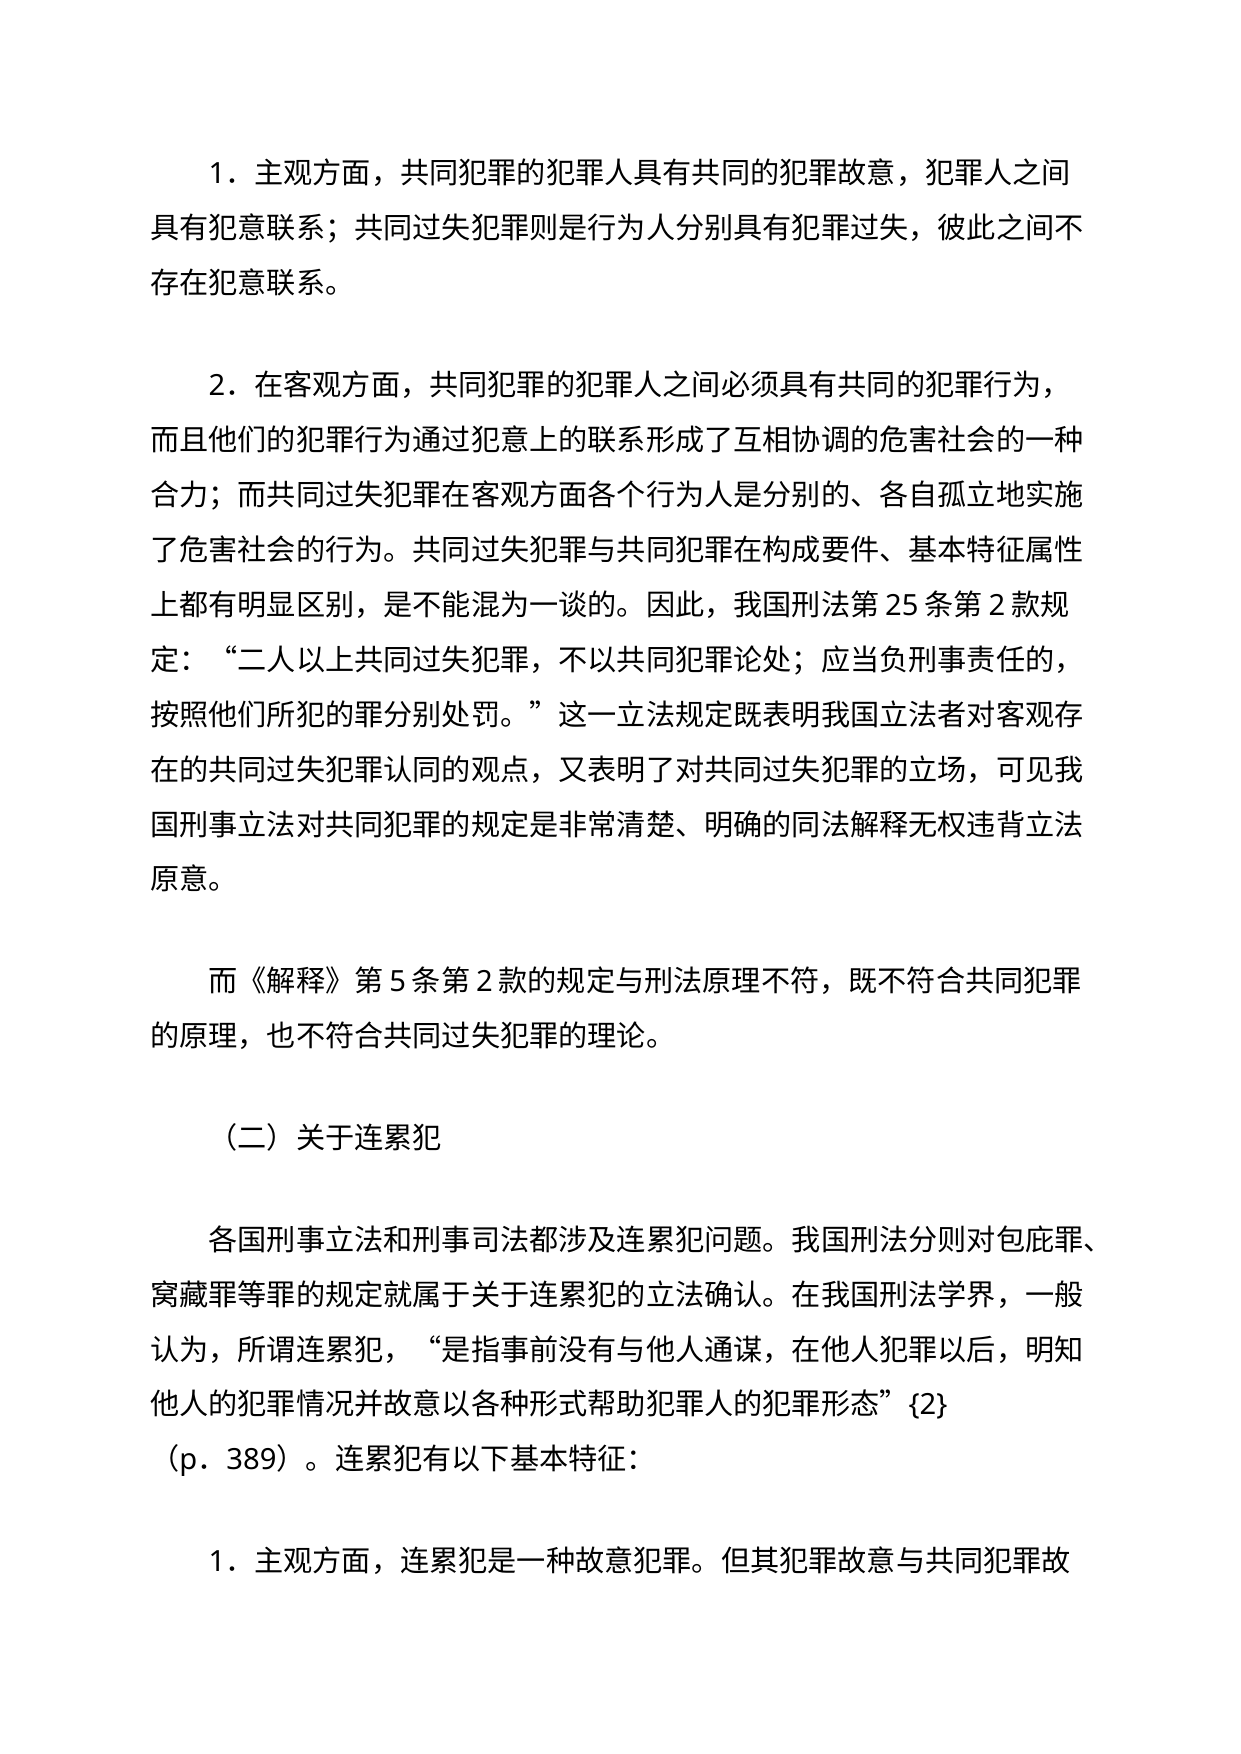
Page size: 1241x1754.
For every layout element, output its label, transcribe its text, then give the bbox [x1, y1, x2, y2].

text （二）关于连累犯 [150, 1114, 1090, 1157]
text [150, 1538, 1090, 1580]
text 各国刑事立法和刑事司法都涉及连累犯问题。我国刑法分则对包庇罪、窝藏罪等罪的规定就属于关于连累犯的立法确认。在我国刑法学界，一般认为，所谓连累犯，“是指事前没有与他人通谋，在他人犯罪以后，明知他人的犯罪情况并故意以各种形式帮助犯罪人的犯罪形态”{2}（p．389）。连累犯有以下基本特征： [150, 1216, 1090, 1478]
text 1．主观方面，共同犯罪的犯罪人具有共同的犯罪故意，犯罪人之间具有犯意联系；共同过失犯罪则是行为人分别具有犯罪过失，彼此之间不存在犯意联系。 [150, 150, 1090, 302]
text 而《解释》第5条第2款的规定与刑法原理不符，既不符合共同犯罪的原理，也不符合共同过失犯罪的理论。 [150, 958, 1090, 1055]
text 2．在客观方面，共同犯罪的犯罪人之间必须具有共同的犯罪行为，而且他们的犯罪行为通过犯意上的联系形成了互相协调的危害社会的一种合力；而共同过失犯罪在客观方面各个行为人是分别的、各自孤立地实施了危害社会的行为。共同过失犯罪与共同犯罪在构成要件、基本特征属性上都有明显区别，是不能混为一谈的。因此，我国刑法第25条第2款规定：“二人以上共同过失犯罪，不以共同犯罪论处；应当负刑事责任的，按照他们所犯的罪分别处罚。”这一立法规定既表明我国立法者对客观存在的共同过失犯罪认同的观点，又表明了对共同过失犯罪的立场，可见我国刑事立法对共同犯罪的规定是非常清楚、明确的同法解释无权违背立法原意。 [150, 362, 1090, 898]
